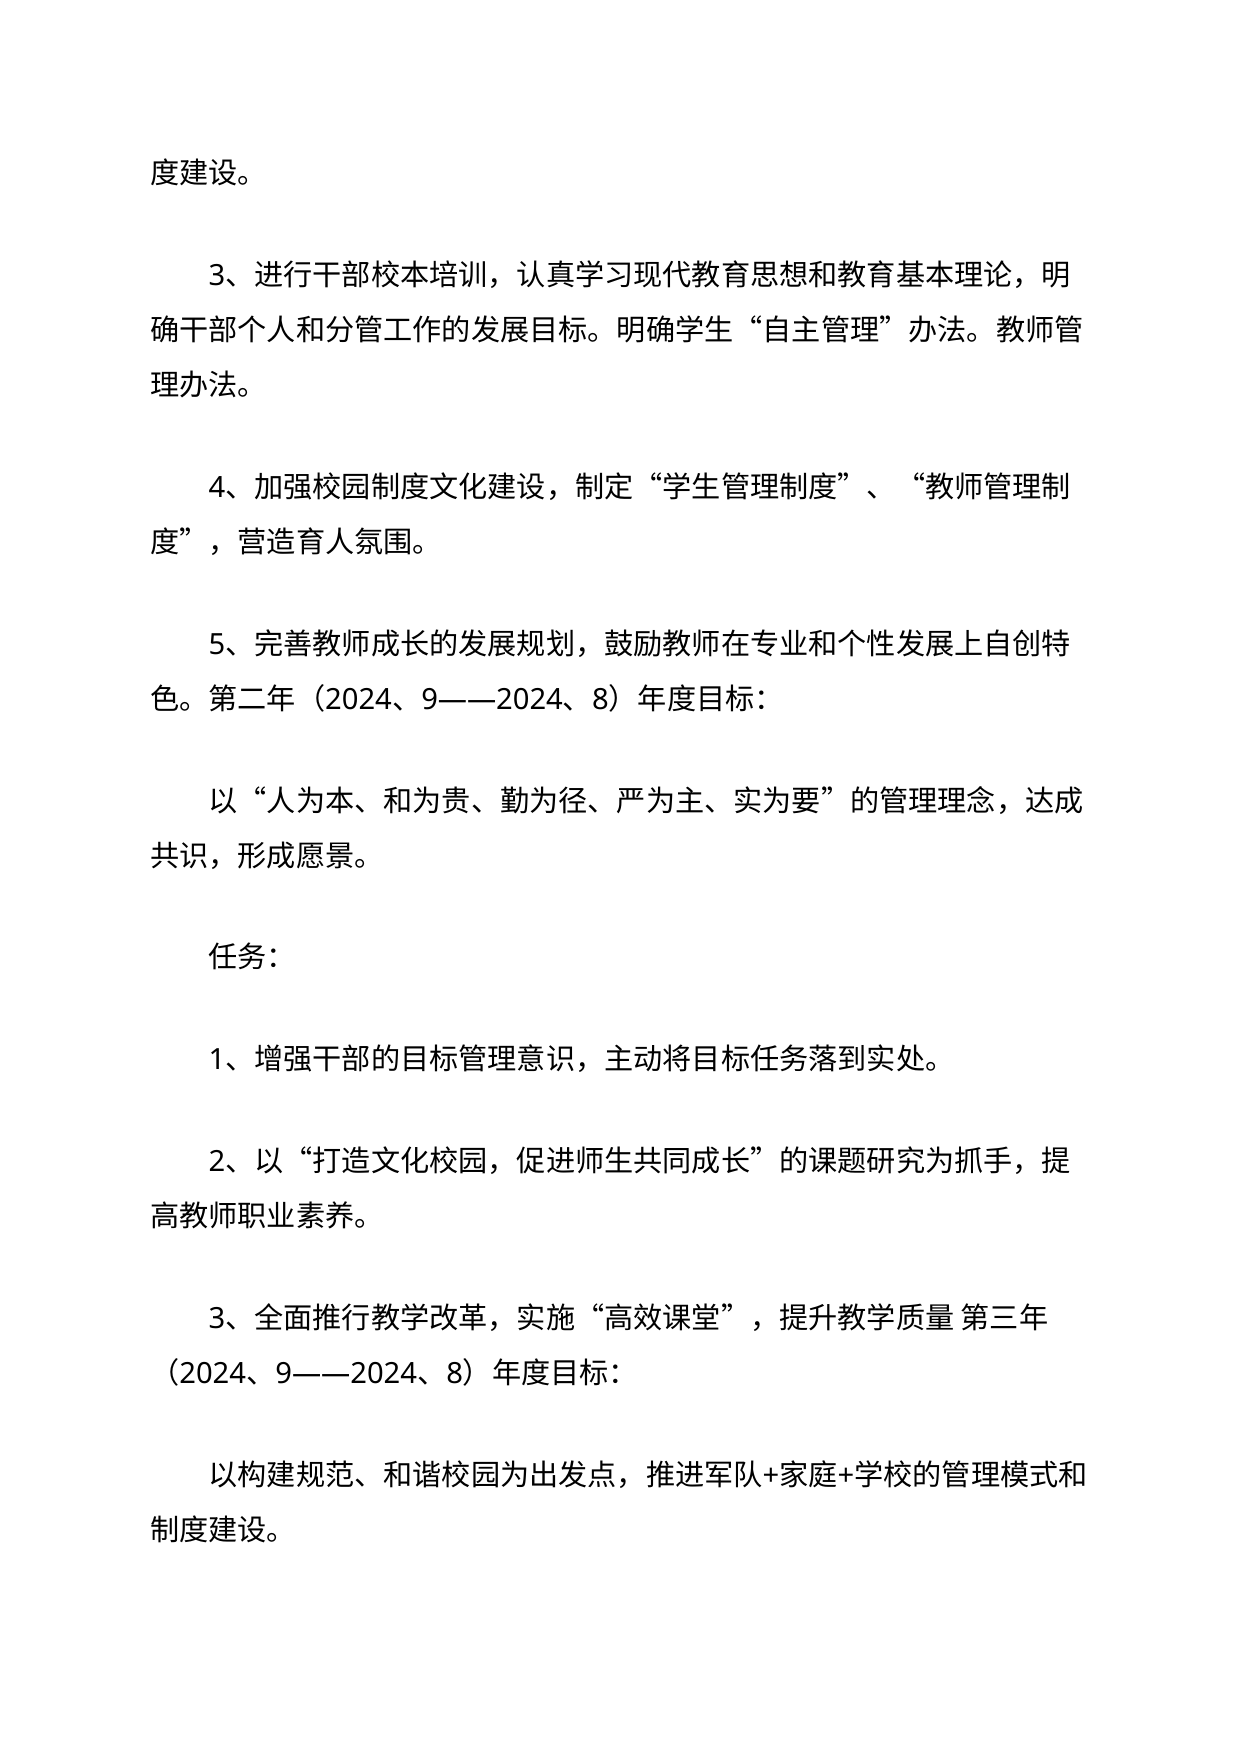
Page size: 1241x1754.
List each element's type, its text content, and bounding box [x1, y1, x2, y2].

text 2、以“打造文化校园，促进师生共同成长”的课题研究为抓手，提高教师职业素养。 [150, 1138, 1090, 1235]
text 5、完善教师成长的发展规划，鼓励教师在专业和个性发展上自创特色。第二年（2024、9——2024、8）年度目标： [150, 620, 1090, 718]
text 1、增强干部的目标管理意识，主动将目标任务落到实处。 [150, 1036, 1090, 1078]
text 3、进行干部校本培训，认真学习现代教育思想和教育基本理论，明确干部个人和分管工作的发展目标。明确学生“自主管理”办法。教师管理办法。 [150, 252, 1090, 404]
text 以“人为本、和为贵、勤为径、严为主、实为要”的管理理念，达成共识，形成愿景。 [150, 777, 1090, 874]
text 3、全面推行教学改革，实施“高效课堂”，提升教学质量 第三年（2024、9——2024、8）年度目标： [150, 1294, 1090, 1392]
text 以构建规范、和谐校园为出发点，推进军队+家庭+学校的管理模式和制度建设。 [150, 1451, 1090, 1549]
text 任务： [150, 934, 1090, 976]
text 4、加强校园制度文化建设，制定“学生管理制度”、“教师管理制度”，营造育人氛围。 [150, 463, 1090, 561]
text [150, 150, 1090, 192]
